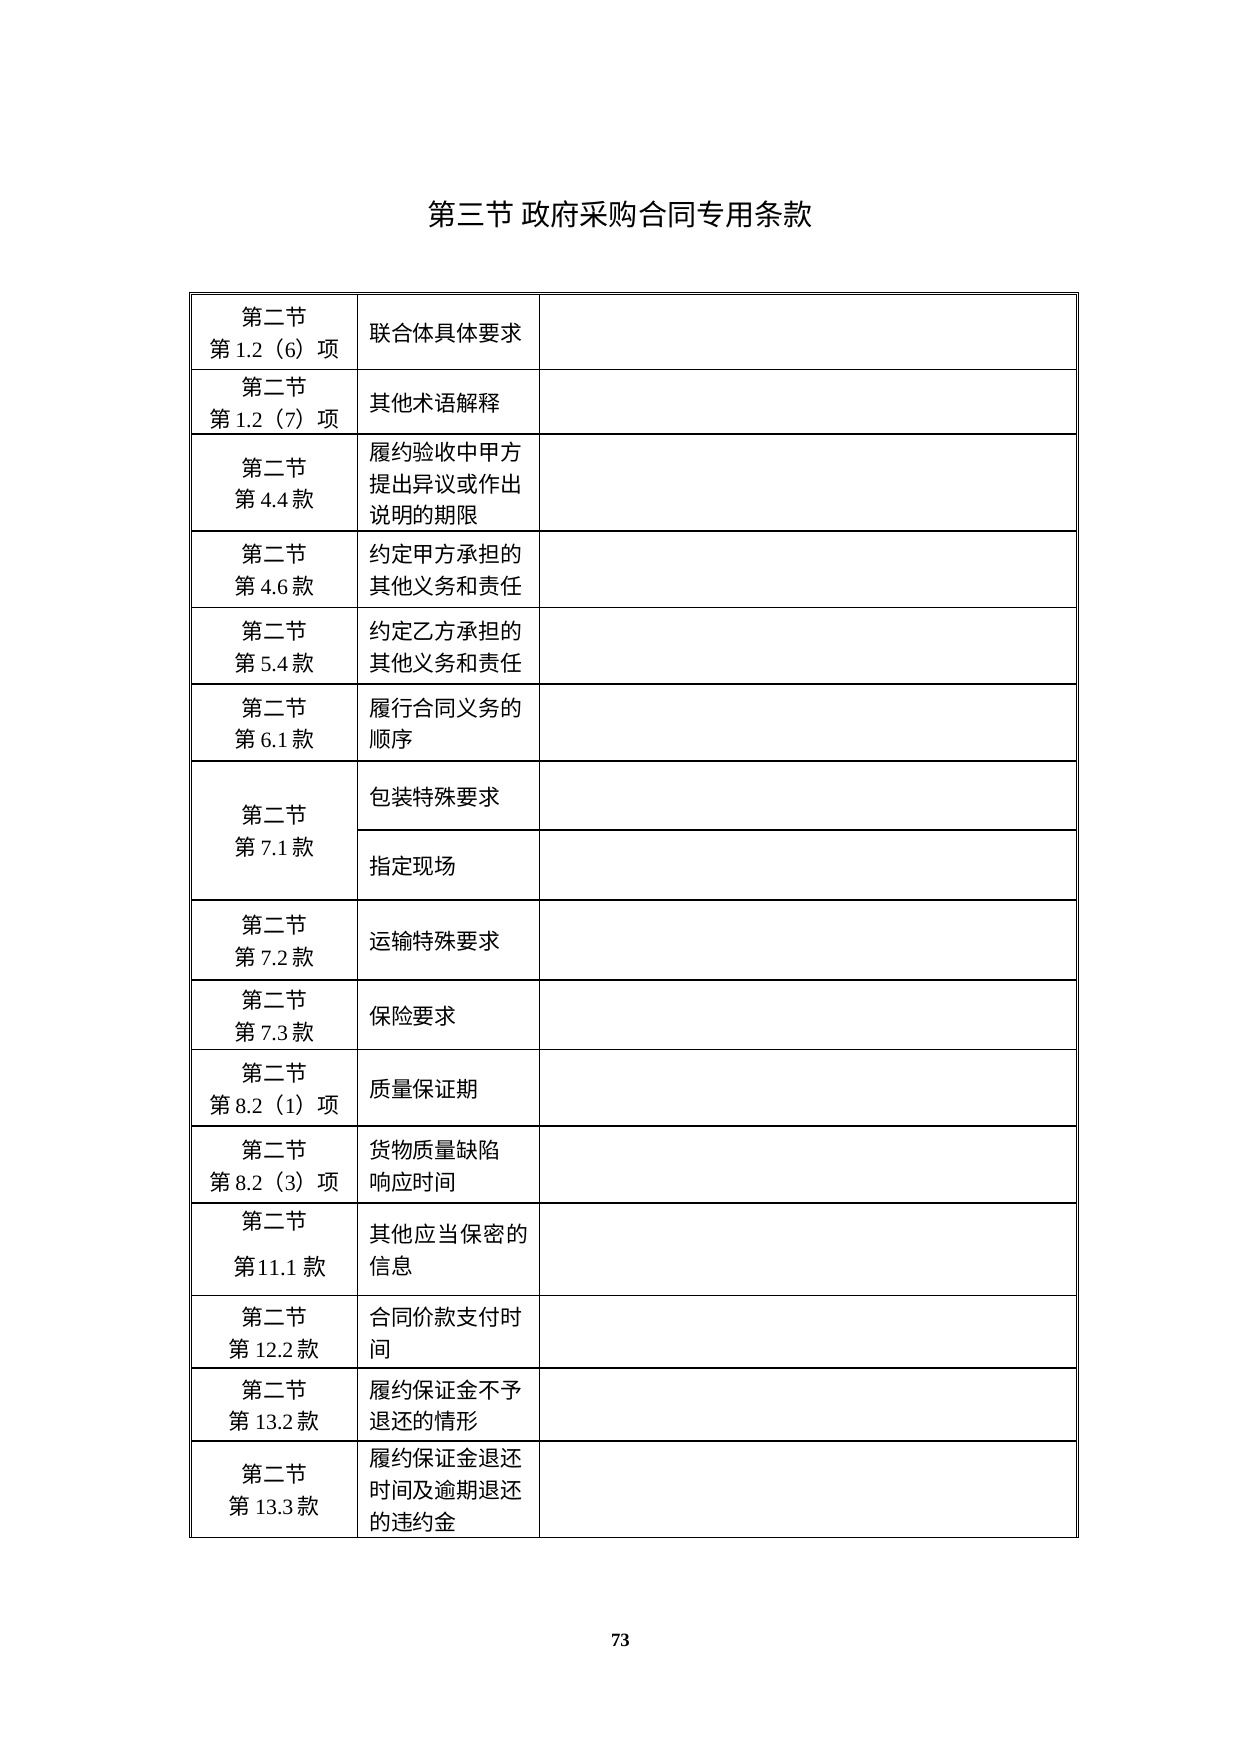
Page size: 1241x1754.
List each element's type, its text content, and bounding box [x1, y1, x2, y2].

table_cell 履约验收中甲方提出异议或作出说明的期限 [358, 435, 539, 530]
table_cell [540, 762, 1076, 829]
table_header 联合体具体要求 [358, 295, 539, 368]
subtitle 第三节 政府采购合同专用条款 [190, 192, 1050, 234]
table_cell [540, 435, 1076, 530]
table_cell 第二节 第8.2（3）项 [192, 1127, 357, 1202]
table_cell 第二节 第6.1款 [192, 685, 357, 760]
table_cell 第二节 第7.3款 [192, 981, 357, 1049]
table_cell 履约保证金不予退还的情形 [358, 1369, 539, 1440]
table_cell 保险要求 [358, 981, 539, 1049]
table_cell 其他术语解释 [358, 370, 539, 433]
table_cell 第二节 第13.2款 [192, 1369, 357, 1440]
table_header 第二节 第1.2（6）项 [192, 295, 357, 368]
table_cell [540, 608, 1076, 683]
table_cell [540, 1296, 1076, 1367]
table_cell 第二节 第4.4款 [192, 435, 357, 530]
table_cell 合同价款支付时间 [358, 1296, 539, 1367]
table_cell 包装特殊要求 [358, 762, 539, 829]
table_cell 第二节 第11.1款 [192, 1204, 357, 1295]
table_cell 履约保证金退还时间及逾期退还的违约金 [358, 1442, 539, 1536]
table_cell [540, 901, 1076, 979]
table_cell 第二节 第7.1款 [192, 762, 357, 899]
table_cell [540, 370, 1076, 433]
table_cell 第二节 第7.2款 [192, 901, 357, 979]
table_cell [540, 532, 1076, 607]
table_cell 第二节 第12.2款 [192, 1296, 357, 1367]
table_cell [540, 1442, 1076, 1536]
table_cell 第二节 第5.4款 [192, 608, 357, 683]
table_cell 质量保证期 [358, 1050, 539, 1125]
table_cell [540, 1204, 1076, 1295]
table_cell [540, 685, 1076, 760]
table_cell [540, 981, 1076, 1049]
table_header [540, 295, 1076, 368]
table_cell 指定现场 [358, 831, 539, 899]
table_cell 其他应当保密的信息 [358, 1204, 539, 1295]
table_cell [540, 1127, 1076, 1202]
table_cell 约定乙方承担的其他义务和责任 [358, 608, 539, 683]
table_cell [540, 831, 1076, 899]
table_cell [540, 1369, 1076, 1440]
table_cell 运输特殊要求 [358, 901, 539, 979]
table_cell 第二节 第4.6款 [192, 532, 357, 607]
table_cell 货物质量缺陷 响应时间 [358, 1127, 539, 1202]
table_cell 第二节 第13.3款 [192, 1442, 357, 1536]
table_cell 约定甲方承担的其他义务和责任 [358, 532, 539, 607]
table_cell 第二节 第8.2（1）项 [192, 1050, 357, 1125]
table_cell 第二节 第1.2（7）项 [192, 370, 357, 433]
table_cell [540, 1050, 1076, 1125]
table_cell 履行合同义务的顺序 [358, 685, 539, 760]
